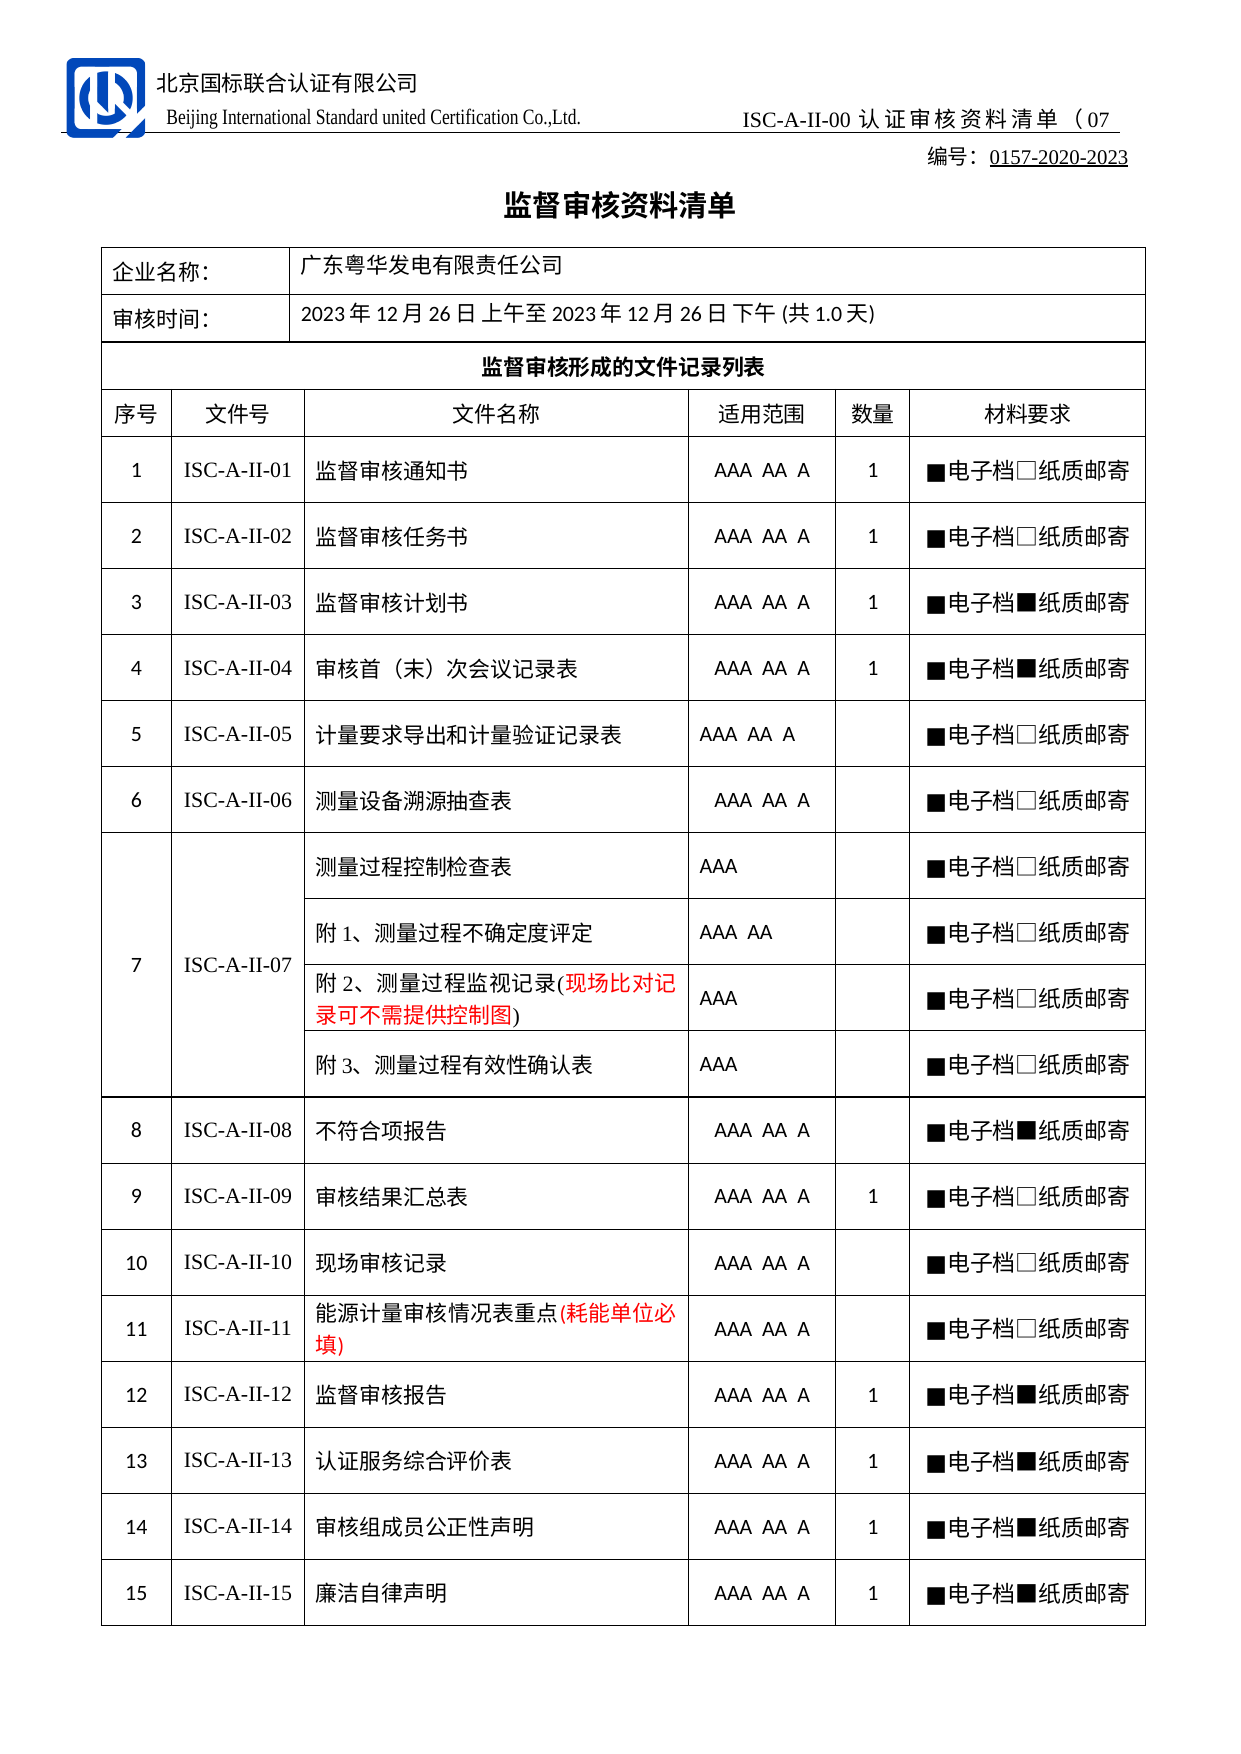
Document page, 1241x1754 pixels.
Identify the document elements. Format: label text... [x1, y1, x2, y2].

table_cell ISC-A-II-05 [172, 701, 304, 766]
table_cell AAA AA A [689, 569, 835, 634]
table_cell ■电子档■纸质邮寄 [910, 1428, 1145, 1493]
table_cell AAA AA A [689, 1494, 835, 1559]
table_cell 序号 [102, 390, 171, 436]
table_cell AAA [689, 833, 835, 898]
table_cell 审核时间： [102, 295, 289, 341]
table_cell 监督审核报告 [305, 1362, 688, 1427]
table_cell ISC-A-II-13 [172, 1428, 304, 1493]
picture [66, 58, 145, 138]
table_cell 测量过程控制检查表 [305, 833, 688, 898]
table_cell 13 [102, 1428, 171, 1493]
table_cell 数量 [836, 390, 909, 436]
table_cell ■电子档□纸质邮寄 [910, 1031, 1145, 1096]
table_cell ■电子档□纸质邮寄 [910, 437, 1145, 502]
table_cell AAA AA A [689, 767, 835, 832]
table_cell ISC-A-II-04 [172, 635, 304, 700]
table_cell 不符合项报告 [305, 1098, 688, 1162]
table_cell [836, 899, 909, 964]
table_cell ISC-A-II-15 [172, 1560, 304, 1625]
table_cell 10 [102, 1230, 171, 1294]
table_cell 廉洁自律声明 [305, 1560, 688, 1625]
table_cell 监督审核计划书 [305, 569, 688, 634]
table_cell AAA AA A [689, 1428, 835, 1493]
table_cell 文件号 [172, 390, 304, 436]
table_cell 附3、测量过程有效性确认表 [305, 1031, 688, 1096]
table_header 广东粤华发电有限责任公司 [290, 248, 1145, 294]
table_cell ISC-A-II-08 [172, 1098, 304, 1162]
table_cell 1 [836, 503, 909, 568]
table_cell AAA AA A [689, 1230, 835, 1294]
table_cell 2023年12月26日 上午至2023年12月26日 下午 (共1.0天) [290, 295, 1145, 341]
table_cell AAA AA A [689, 701, 835, 766]
table_cell 1 [836, 569, 909, 634]
table_cell 3 [102, 569, 171, 634]
table_cell ■电子档□纸质邮寄 [910, 503, 1145, 568]
table_cell 4 [102, 635, 171, 700]
table_cell 2 [102, 503, 171, 568]
text 监督审核资料清单 [112, 171, 1128, 236]
table_cell ■电子档□纸质邮寄 [910, 767, 1145, 832]
table_cell ■电子档□纸质邮寄 [910, 965, 1145, 1030]
table_cell [836, 1230, 909, 1294]
table_cell ISC-A-II-09 [172, 1164, 304, 1228]
table_cell AAA AA A [689, 635, 835, 700]
table_cell 1 [836, 437, 909, 502]
table_cell [836, 701, 909, 766]
table_cell [836, 1296, 909, 1361]
table_cell 5 [102, 701, 171, 766]
table_cell AAA AA A [689, 503, 835, 568]
table_cell 1 [836, 635, 909, 700]
table_cell ■电子档□纸质邮寄 [910, 1230, 1145, 1294]
table_cell [836, 1031, 909, 1096]
table_cell 附2、测量过程监视记录(现场比对记录可不需提供控制图) [305, 965, 688, 1030]
table_header 企业名称： [102, 248, 289, 294]
table_cell ISC-A-II-07 [172, 833, 304, 1096]
table_cell 审核首（末）次会议记录表 [305, 635, 688, 700]
table_cell 1 [836, 1494, 909, 1559]
table_cell ■电子档□纸质邮寄 [910, 701, 1145, 766]
table_cell 1 [836, 1428, 909, 1493]
table_cell 14 [102, 1494, 171, 1559]
table_cell [836, 833, 909, 898]
table_cell 15 [102, 1560, 171, 1625]
table_cell 审核组成员公正性声明 [305, 1494, 688, 1559]
table_cell 1 [836, 1560, 909, 1625]
table_cell 1 [836, 1362, 909, 1427]
table_cell 12 [102, 1362, 171, 1427]
table_cell AAA AA A [689, 1098, 835, 1162]
table_cell 计量要求导出和计量验证记录表 [305, 701, 688, 766]
table_cell 11 [102, 1296, 171, 1361]
table_cell AAA [689, 965, 835, 1030]
table_cell 8 [102, 1098, 171, 1162]
table_cell 1 [102, 437, 171, 502]
table_cell AAA AA A [689, 1362, 835, 1427]
table_cell AAA [689, 1031, 835, 1096]
table_cell 监督审核任务书 [305, 503, 688, 568]
table_cell 文件名称 [305, 390, 688, 436]
table_cell AAA AA [689, 899, 835, 964]
table_cell ISC-A-II-03 [172, 569, 304, 634]
table_cell [836, 1098, 909, 1162]
text 编号：0157-2020-2023 [112, 139, 1128, 171]
table_cell ISC-A-II-12 [172, 1362, 304, 1427]
table_cell 审核结果汇总表 [305, 1164, 688, 1228]
table_cell 监督审核形成的文件记录列表 [102, 343, 1145, 389]
table_cell 材料要求 [910, 390, 1145, 436]
table_cell ■电子档■纸质邮寄 [910, 569, 1145, 634]
table_cell ■电子档□纸质邮寄 [910, 899, 1145, 964]
table_cell 现场审核记录 [305, 1230, 688, 1294]
table_cell 认证服务综合评价表 [305, 1428, 688, 1493]
table_cell AAA AA A [689, 1164, 835, 1228]
table_cell 附1、测量过程不确定度评定 [305, 899, 688, 964]
table_cell [836, 767, 909, 832]
table_cell 9 [102, 1164, 171, 1228]
table_cell ISC-A-II-01 [172, 437, 304, 502]
table_cell ISC-A-II-06 [172, 767, 304, 832]
table_cell 6 [102, 767, 171, 832]
table_cell 适用范围 [689, 390, 835, 436]
table_cell ISC-A-II-10 [172, 1230, 304, 1294]
table_cell ■电子档■纸质邮寄 [910, 635, 1145, 700]
table_cell AAA AA A [689, 437, 835, 502]
table_cell [836, 965, 909, 1030]
table_cell 1 [836, 1164, 909, 1228]
table_cell ISC-A-II-14 [172, 1494, 304, 1559]
table_cell ISC-A-II-11 [172, 1296, 304, 1361]
table_cell ■电子档□纸质邮寄 [910, 1164, 1145, 1228]
table_cell 监督审核通知书 [305, 437, 688, 502]
table_cell AAA AA A [689, 1560, 835, 1625]
table_cell 7 [102, 833, 171, 1096]
table_cell ■电子档□纸质邮寄 [910, 1296, 1145, 1361]
table_cell 能源计量审核情况表重点(耗能单位必填) [305, 1296, 688, 1361]
table_cell ■电子档□纸质邮寄 [910, 833, 1145, 898]
table_cell 测量设备溯源抽查表 [305, 767, 688, 832]
table_cell ■电子档■纸质邮寄 [910, 1098, 1145, 1162]
table_cell ■电子档■纸质邮寄 [910, 1494, 1145, 1559]
table_cell ISC-A-II-02 [172, 503, 304, 568]
table_cell ■电子档■纸质邮寄 [910, 1560, 1145, 1625]
table_cell ■电子档■纸质邮寄 [910, 1362, 1145, 1427]
table_cell AAA AA A [689, 1296, 835, 1361]
